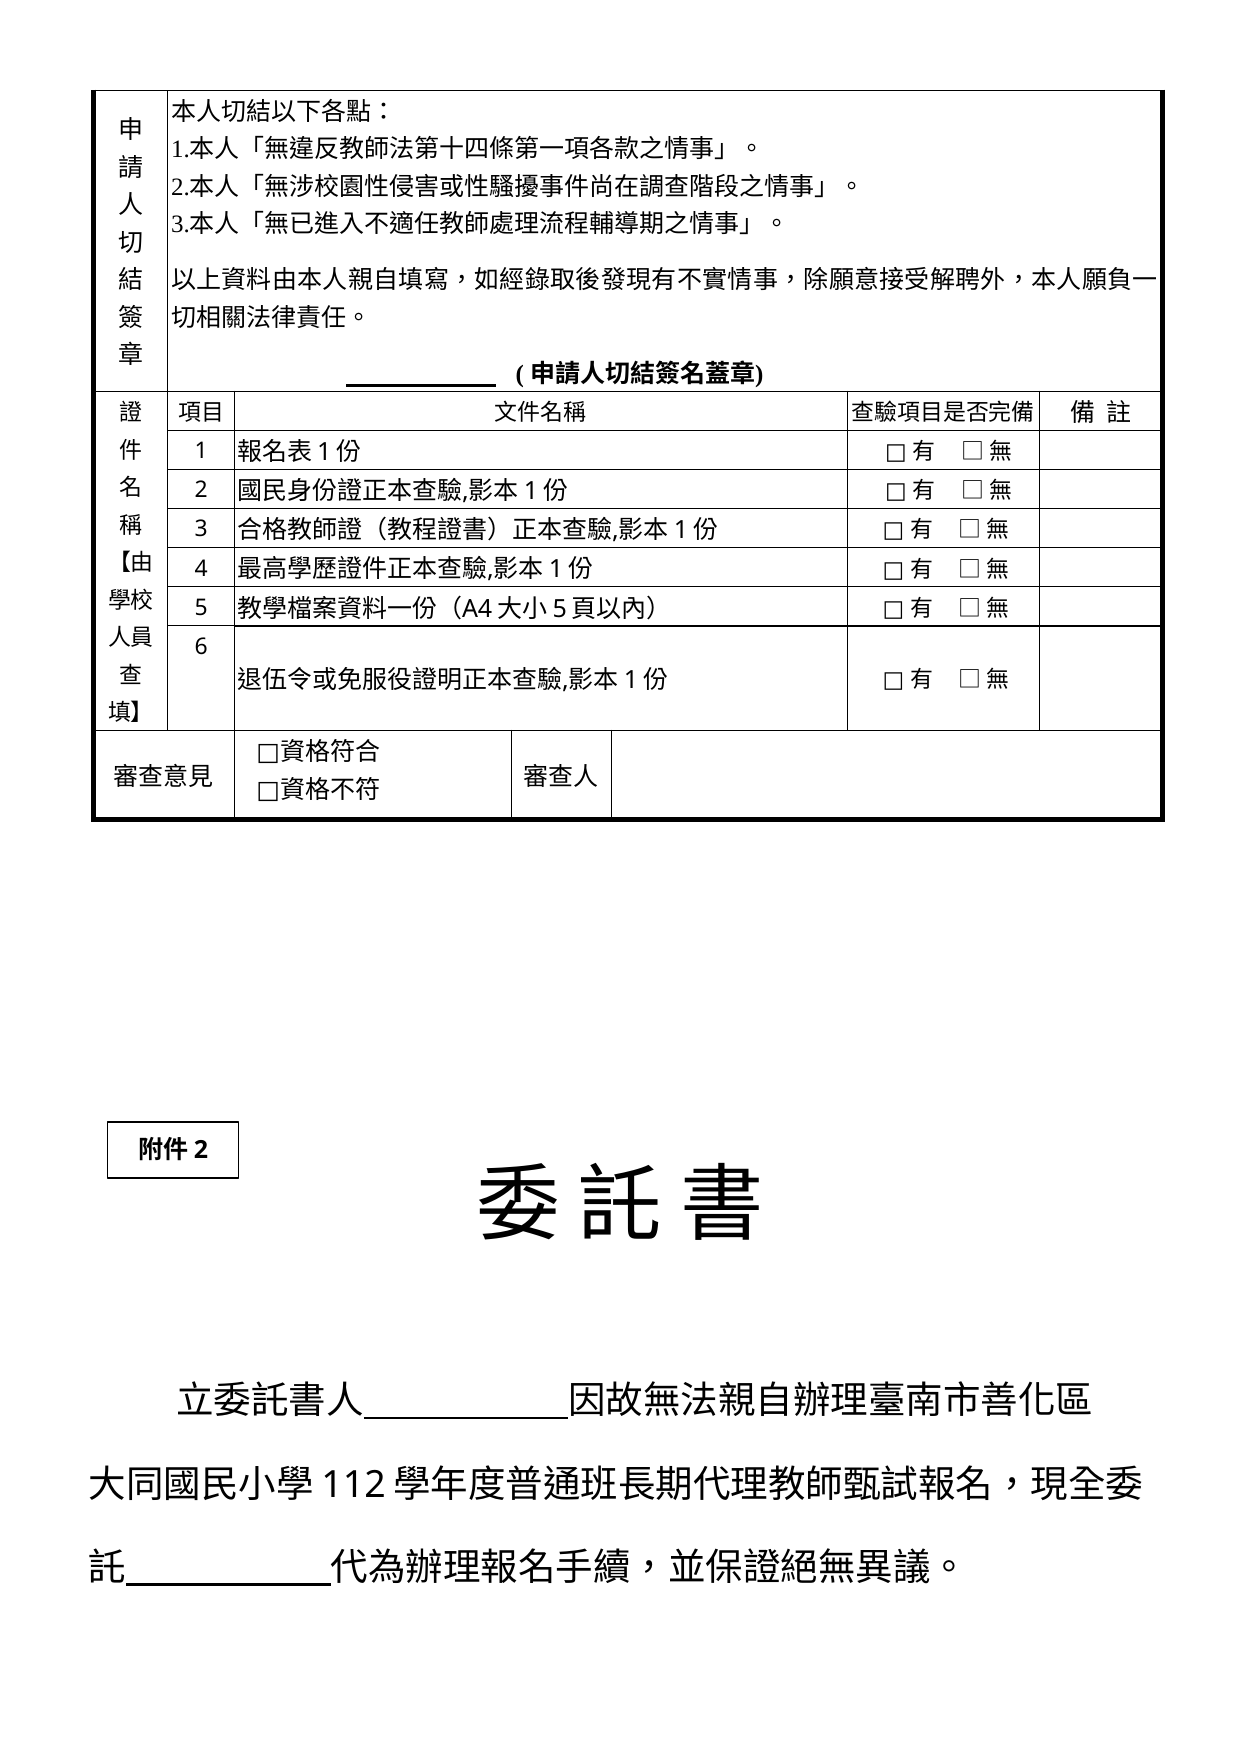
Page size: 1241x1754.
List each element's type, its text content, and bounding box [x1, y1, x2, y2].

table_cell 本人切結以下各點： 1.本人「無違反教師法第十四條第一項各款之情事」。 2.本人「無涉校園性侵害或性騷擾事件尚在調查階段之情事」。 3.本人「無已進入不適任教師處理流程輔導期之情事」。 以上資料由本人親自填寫，如經錄取後發現有不實情事，除願意接受解聘外，本人願負一切相關法律責任。 ( 申請人切結簽名蓋章) [168, 91, 1160, 391]
table_cell 教學檔案資料一份（A4大小5頁以內） [235, 587, 847, 625]
table_cell 審查人 [512, 731, 611, 817]
table_cell 國民身份證正本查驗,影本1份 [235, 470, 847, 508]
table_cell 3 [168, 509, 234, 547]
text 委 託 書 [89, 1122, 1152, 1272]
table_cell □ 有 □ 無 [848, 431, 1039, 469]
table_cell 合格教師證（教程證書）正本查驗,影本1份 [235, 509, 847, 547]
table_cell 項目 [168, 392, 234, 429]
text 立委託書人 因故無法親自辦理臺南市善化區 [89, 1347, 1152, 1430]
table_cell □ 有 □ 無 [848, 627, 1039, 729]
table_cell [1040, 548, 1160, 586]
table_cell 退伍令或免服役證明正本查驗,影本1份 [235, 627, 847, 729]
table_cell 4 [168, 548, 234, 586]
table_cell 2 [168, 470, 234, 508]
table_cell 1 [168, 431, 234, 469]
table_cell □ 有 □ 無 [848, 509, 1039, 547]
table_cell [1040, 509, 1160, 547]
table_cell □ 有 □ 無 [848, 587, 1039, 625]
table_cell [1040, 587, 1160, 625]
table_cell 最高學歷證件正本查驗,影本1份 [235, 548, 847, 586]
table_cell [1040, 470, 1160, 508]
table_cell 查驗項目是否完備 [848, 392, 1039, 429]
table_cell 報名表1份 [235, 431, 847, 469]
table_cell [1040, 431, 1160, 469]
table_cell 6 [168, 626, 234, 729]
table_cell 5 [168, 587, 234, 625]
table_cell □ 有 □ 無 [848, 470, 1039, 508]
table_cell 證 件 名 稱 【由學校人員查填】 [96, 392, 167, 729]
table_cell □資格符合 □資格不符 [235, 731, 511, 817]
table_cell 文件名稱 [235, 392, 847, 429]
table_cell [1040, 627, 1160, 729]
table_cell □ 有 □ 無 [848, 548, 1039, 586]
text 大同國民小學112學年度普通班長期代理教師甄試報名，現全委託 代為辦理報名手續，並保證絕無異議。 [89, 1430, 1152, 1597]
table_cell [612, 731, 1160, 817]
table_cell 審查意見 [96, 731, 234, 817]
table_cell 備 註 [1040, 392, 1160, 429]
table_cell 申 請 人 切 結 簽 章 [96, 91, 167, 391]
